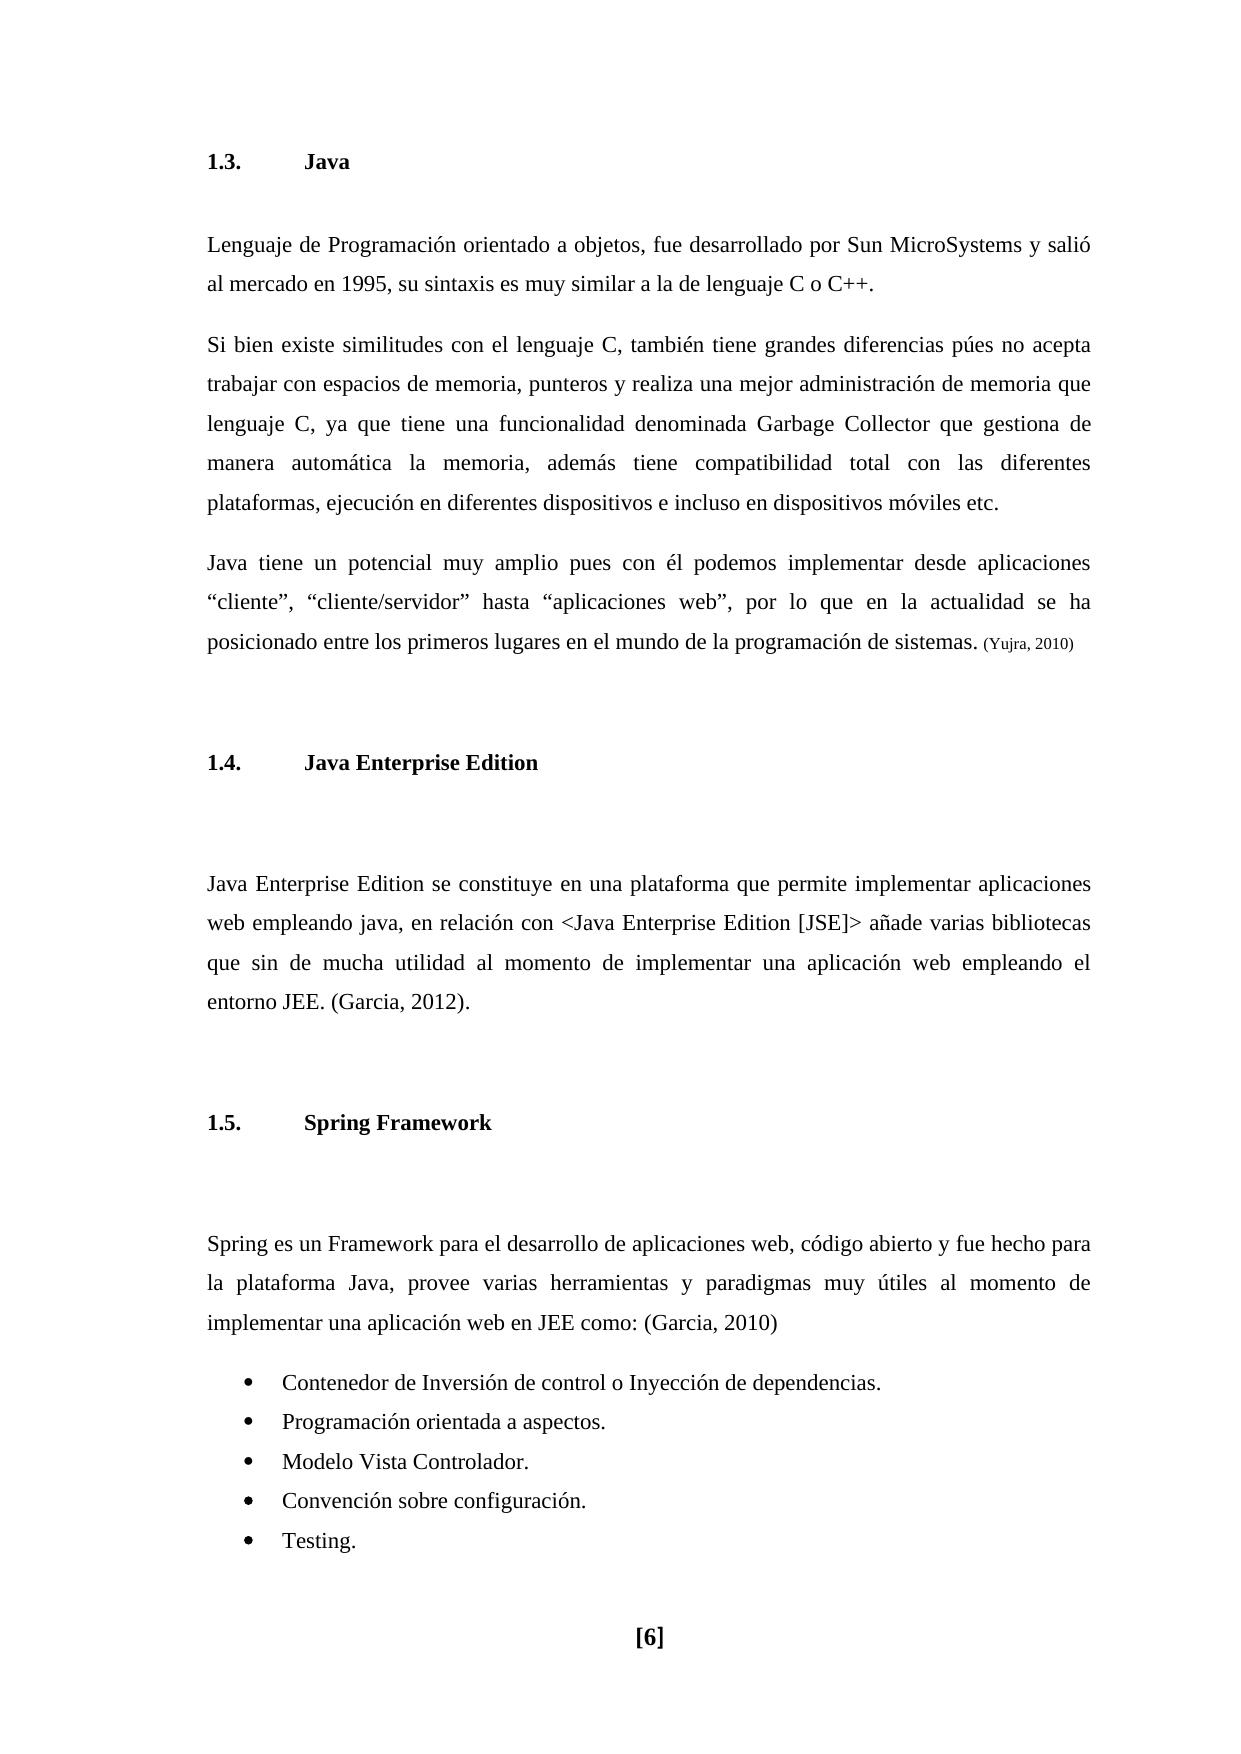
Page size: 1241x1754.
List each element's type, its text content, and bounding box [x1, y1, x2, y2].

text Spring es un Framework para el desarrollo de aplicaciones web, código abierto y fue hecho para la plataforma Java, provee varias herramientas y paradigmas muy útiles al momento de implementar una aplicación web en JEE como: [207, 1230, 1092, 1335]
subtitle 1.5. Spring Framework [207, 1109, 1092, 1135]
list Modelo Vista Controlador. [244, 1448, 1092, 1474]
text Si bien existe similitudes con el lenguaje C, también tiene grandes diferencias púes no acepta trabajar con espacios de memoria, punteros y realiza una mejor administración de memoria que lenguaje C, ya que tiene una funcionalidad denominada Garbage Collector que gestiona de manera automática la memoria, además tiene compatibilidad total con las diferentes plataformas, ejecución en diferentes dispositivos e incluso en dispositivos móviles etc. [207, 331, 1092, 515]
text Lenguaje de Programación orientado a objetos, fue desarrollado por Sun MicroSystems y salió al mercado en 1995, su sintaxis es muy similar a la de lenguaje C o C++. [207, 231, 1092, 297]
list Programación orientada a aspectos. [244, 1408, 1092, 1435]
text Java Enterprise Edition se constituye en una plataforma que permite implementar aplicaciones web empleando java, en relación con <Java Enterprise Edition [JSE]> añade varias bibliotecas que sin de mucha utilidad al momento de implementar una aplicación web empleando el entorno JEE.. [207, 869, 1092, 1014]
list Convención sobre configuración. [244, 1487, 1092, 1514]
list Contenedor de Inversión de control o Inyección de dependencias. [244, 1369, 1092, 1395]
subtitle 1.4. Java Enterprise Edition [207, 748, 1092, 775]
subtitle 1.3. Java [207, 148, 1092, 174]
text Java tiene un potencial muy amplio pues con él podemos implementar desde aplicaciones “cliente”, “cliente/servidor” hasta “aplicaciones web”, por lo que en la actualidad se ha posicionado entre los primeros lugares en el mundo de la programación de sistemas. [207, 549, 1092, 654]
list Testing. [244, 1527, 1092, 1553]
